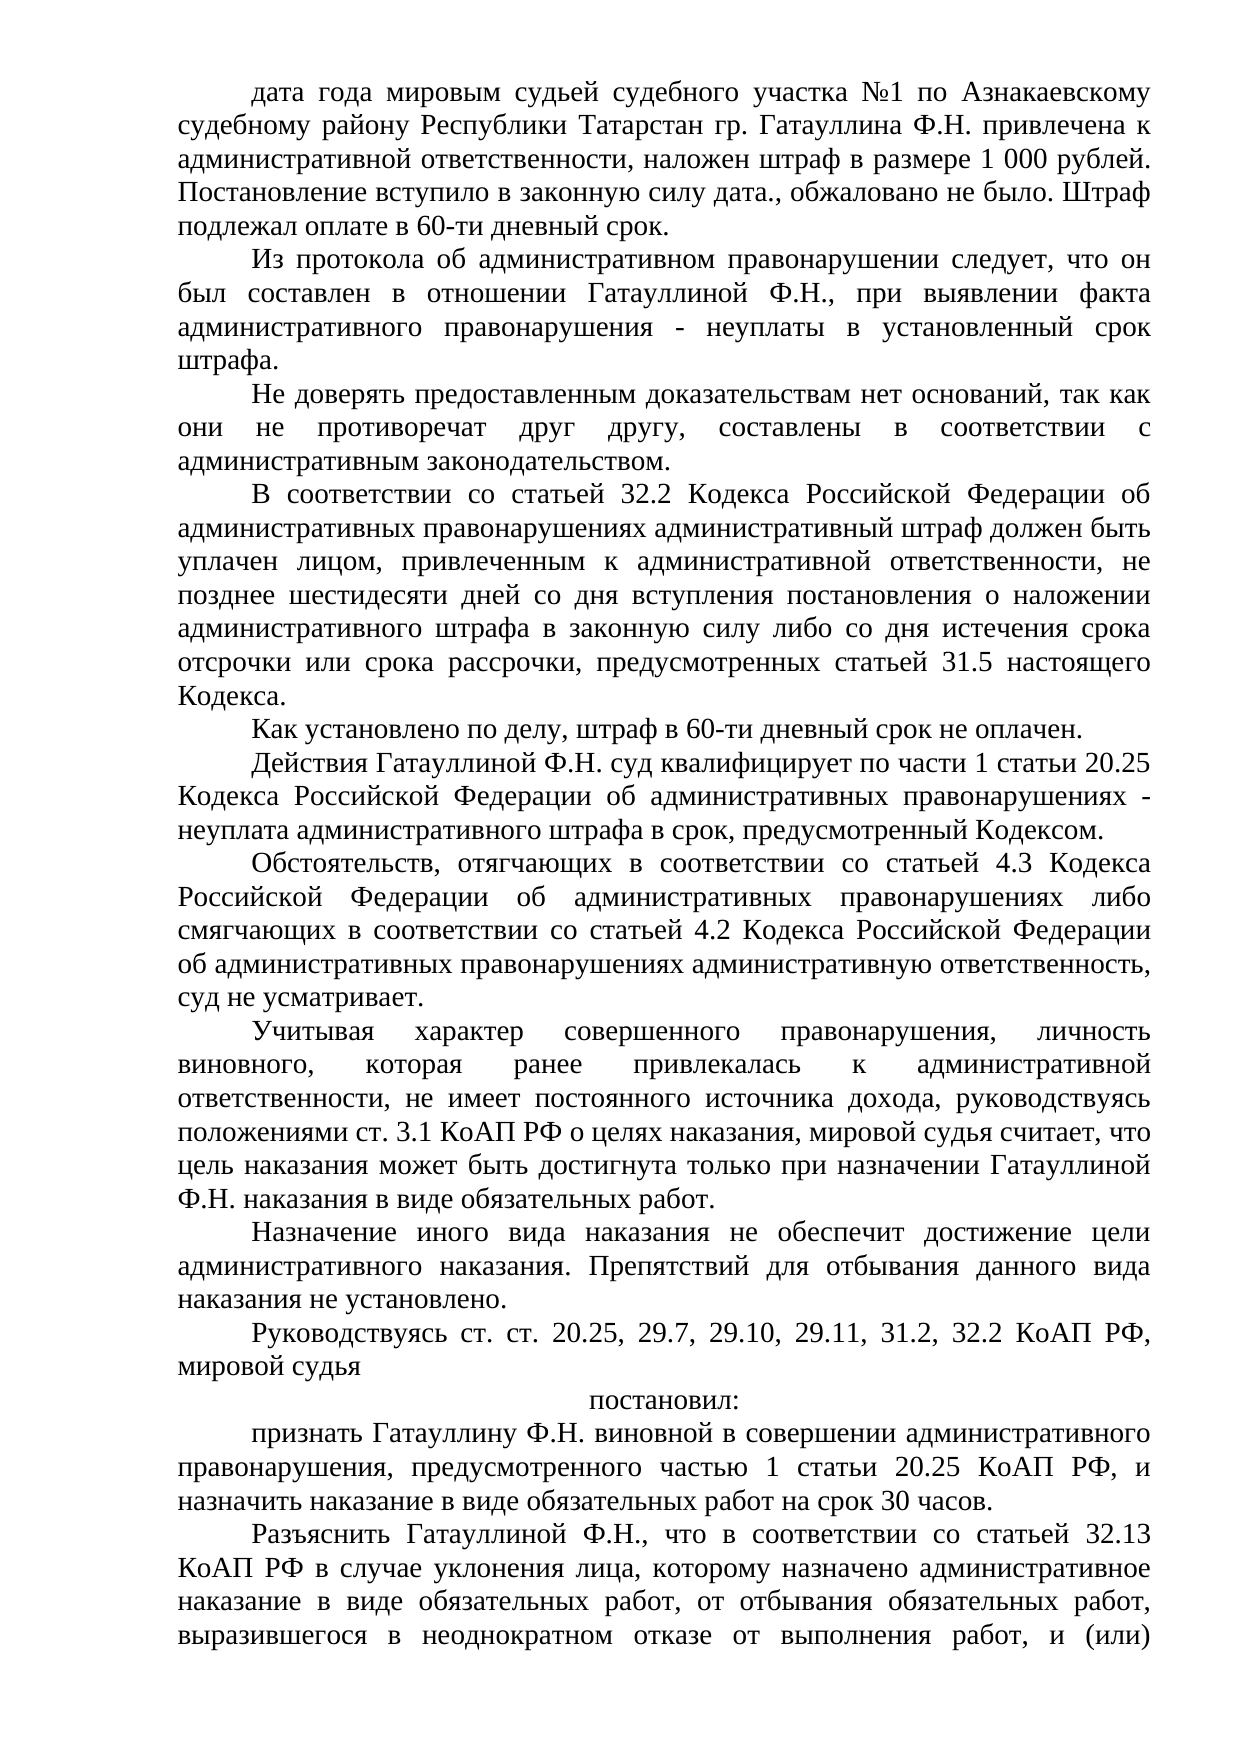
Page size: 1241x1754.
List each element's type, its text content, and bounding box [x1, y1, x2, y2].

text Учитывая характер совершенного правонарушения, личность виновного, которая ранее привлекалась к административной ответственности, не имеет постоянного источника дохода, руководствуясь положениями ст. 3.1 КоАП РФ о целях наказания, мировой судья считает, что цель наказания может быть достигнута только при назначении Гатауллиной Ф.Н. наказания в виде обязательных работ. [177, 1013, 1152, 1214]
text Руководствуясь ст. ст. 20.25, 29.7, 29.10, 29.11, 31.2, 32.2 КоАП РФ, мировой судья [177, 1315, 1152, 1382]
text дата года мировым судьей судебного участка №1 по Азнакаевскому судебному району Республики Татарстан гр. Гатауллина Ф.Н. привлечена к административной ответственности, наложен штраф в размере 1 000 рублей. Постановление вступило в законную силу дата., обжаловано не было. Штраф подлежал оплате в 60-ти дневный срок. [177, 74, 1152, 242]
text Обстоятельств, отягчающих в соответствии со статьей 4.3 Кодекса Российской Федерации об административных правонарушениях либо смягчающих в соответствии со статьей 4.2 Кодекса Российской Федерации об административных правонарушениях административную ответственность, суд не усматривает. [177, 845, 1152, 1013]
text Не доверять предоставленным доказательствам нет оснований, так как они не противоречат друг другу, составлены в соответствии с административным законодательством. [177, 376, 1152, 476]
text Назначение иного вида наказания не обеспечит достижение цели административного наказания. Препятствий для отбывания данного вида наказания не установлено. [177, 1214, 1152, 1315]
text Из протокола об административном правонарушении следует, что он был составлен в отношении Гатауллиной Ф.Н., при выявлении факта административного правонарушения - неуплаты в установленный срок штрафа. [177, 242, 1152, 376]
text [177, 1516, 1152, 1650]
text постановил: [177, 1382, 1152, 1416]
text В соответствии со статьей 32.2 Кодекса Российской Федерации об административных правонарушениях административный штраф должен быть уплачен лицом, привлеченным к административной ответственности, не позднее шестидесяти дней со дня вступления постановления о наложении административного штрафа в законную силу либо со дня истечения срока отсрочки или срока рассрочки, предусмотренных статьей 31.5 настоящего Кодекса. [177, 476, 1152, 711]
text признать Гатауллину Ф.Н. виновной в совершении административного правонарушения, предусмотренного частью 1 статьи 20.25 КоАП РФ, и назначить наказание в виде обязательных работ на срок 30 часов. [177, 1416, 1152, 1516]
text Как установлено по делу, штраф в 60-ти дневный срок не оплачен. [177, 711, 1152, 745]
text Действия Гатауллиной Ф.Н. суд квалифицирует по части 1 статьи 20.25 Кодекса Российской Федерации об административных правонарушениях - неуплата административного штрафа в срок, предусмотренный Кодексом. [177, 745, 1152, 845]
